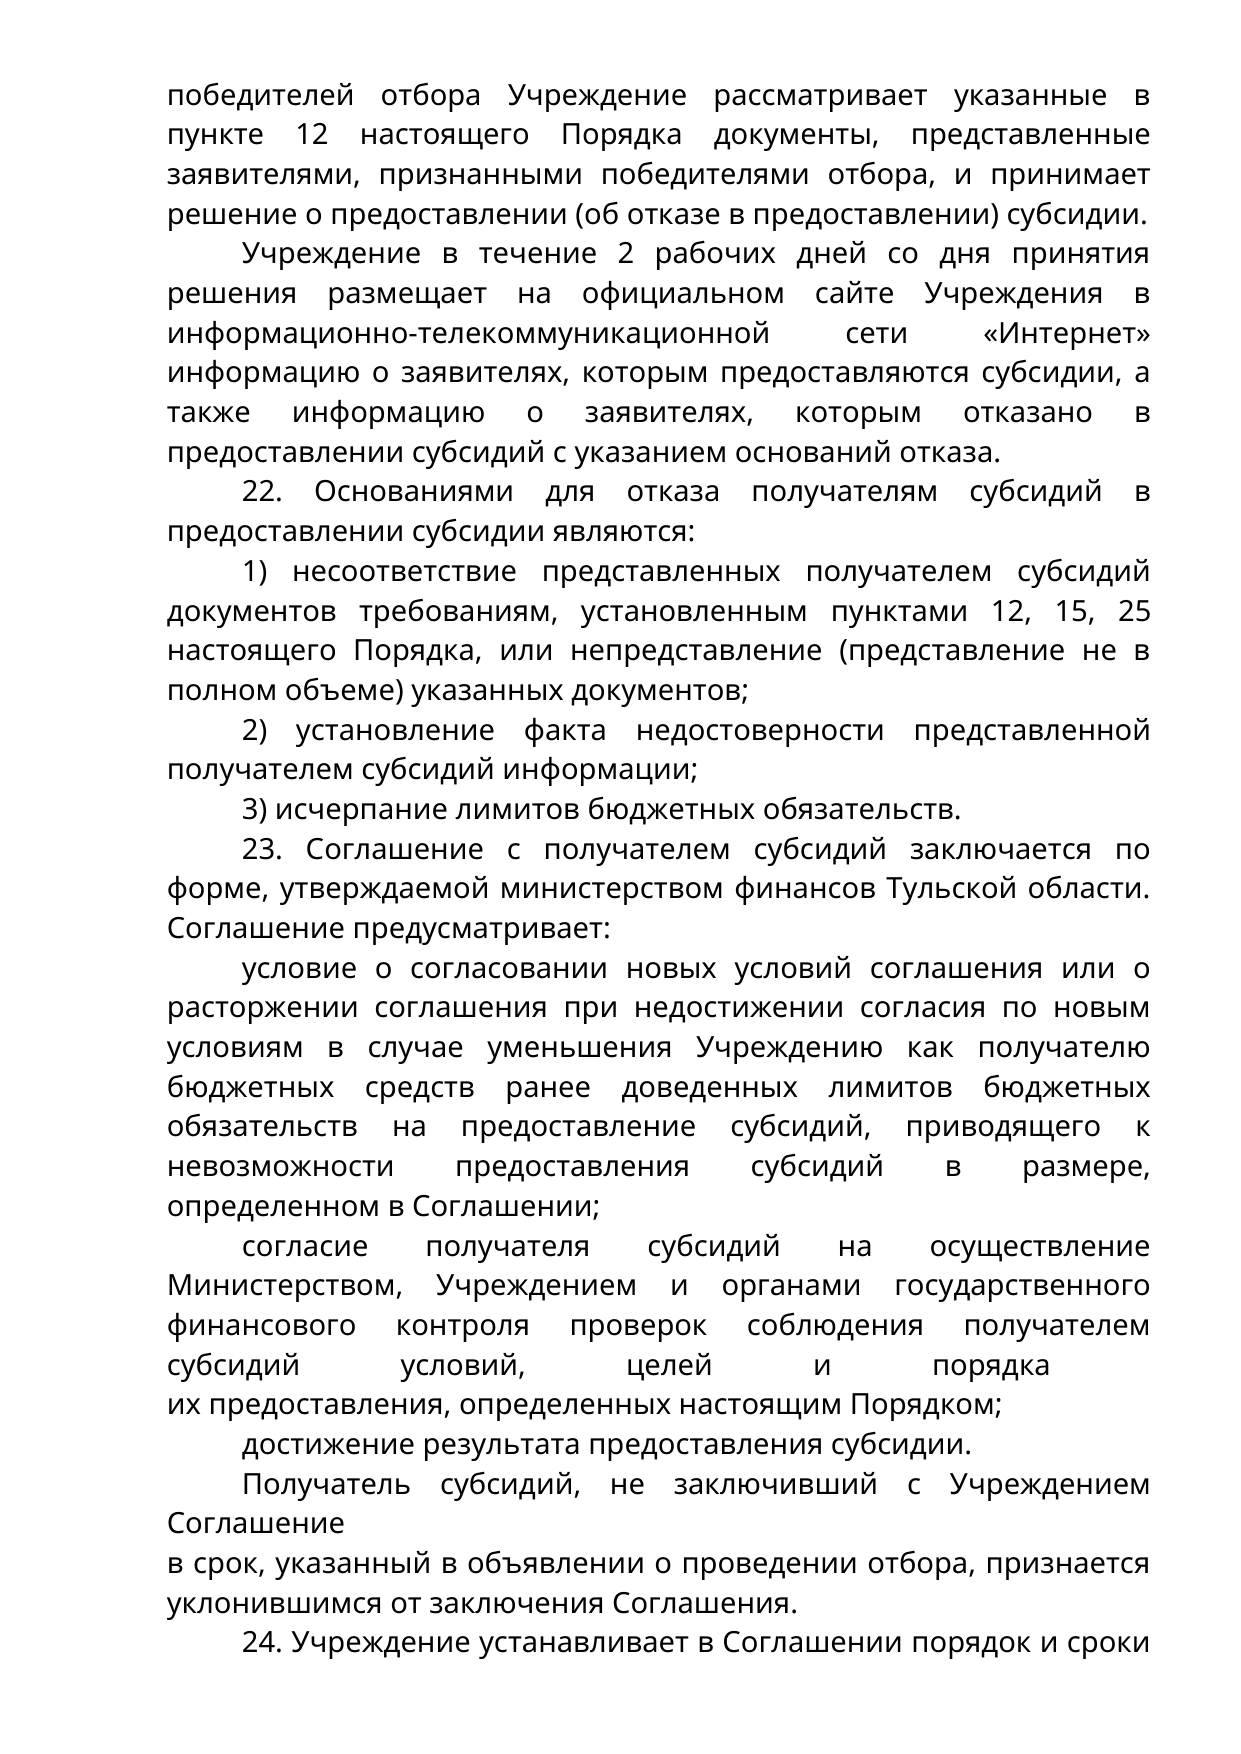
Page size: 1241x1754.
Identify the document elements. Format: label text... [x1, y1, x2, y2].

text согласие получателя субсидий на осуществление Министерством, Учреждением и органами государственного финансового контроля проверок соблюдения получателем субсидий условий, целей и порядка их предоставления, определенных настоящим Порядком; [167, 1225, 1151, 1423]
text достижение результата предоставления субсидии. [167, 1423, 1151, 1463]
text условие о согласовании новых условий соглашения или о расторжении соглашения при недостижении согласия по новым условиям в случае уменьшения Учреждению как получателю бюджетных средств ранее доведенных лимитов бюджетных обязательств на предоставление субсидий, приводящего к невозможности предоставления субсидий в размере, определенном в Соглашении; [167, 947, 1151, 1225]
text Учреждение в течение 2 рабочих дней со дня принятия решения размещает на официальном сайте Учреждения в информационно-телекоммуникационной сети «Интернет» информацию о заявителях, которым предоставляются субсидии, а также информацию о заявителях, которым отказано в предоставлении субсидий с указанием оснований отказа. [167, 233, 1151, 471]
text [167, 74, 1151, 233]
text Получатель субсидий, не заключивший с Учреждением Соглашение в срок, указанный в объявлении о проведении отбора, признается уклонившимся от заключения Соглашения. [167, 1463, 1151, 1622]
text 3) исчерпание лимитов бюджетных обязательств. [167, 788, 1151, 828]
text 23. Соглашение с получателем субсидий заключается по форме, утверждаемой министерством финансов Тульской области. Соглашение предусматривает: [167, 828, 1151, 947]
text 1) несоответствие представленных получателем субсидий документов требованиям, установленным пунктами 12, 15, 25 настоящего Порядка, или непредставление (представление не в полном объеме) указанных документов; [167, 550, 1151, 709]
text 22. Основаниями для отказа получателям субсидий в предоставлении субсидии являются: [167, 471, 1151, 550]
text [167, 1622, 1151, 1661]
text 2) установление факта недостоверности представленной получателем субсидий информации; [167, 709, 1151, 788]
